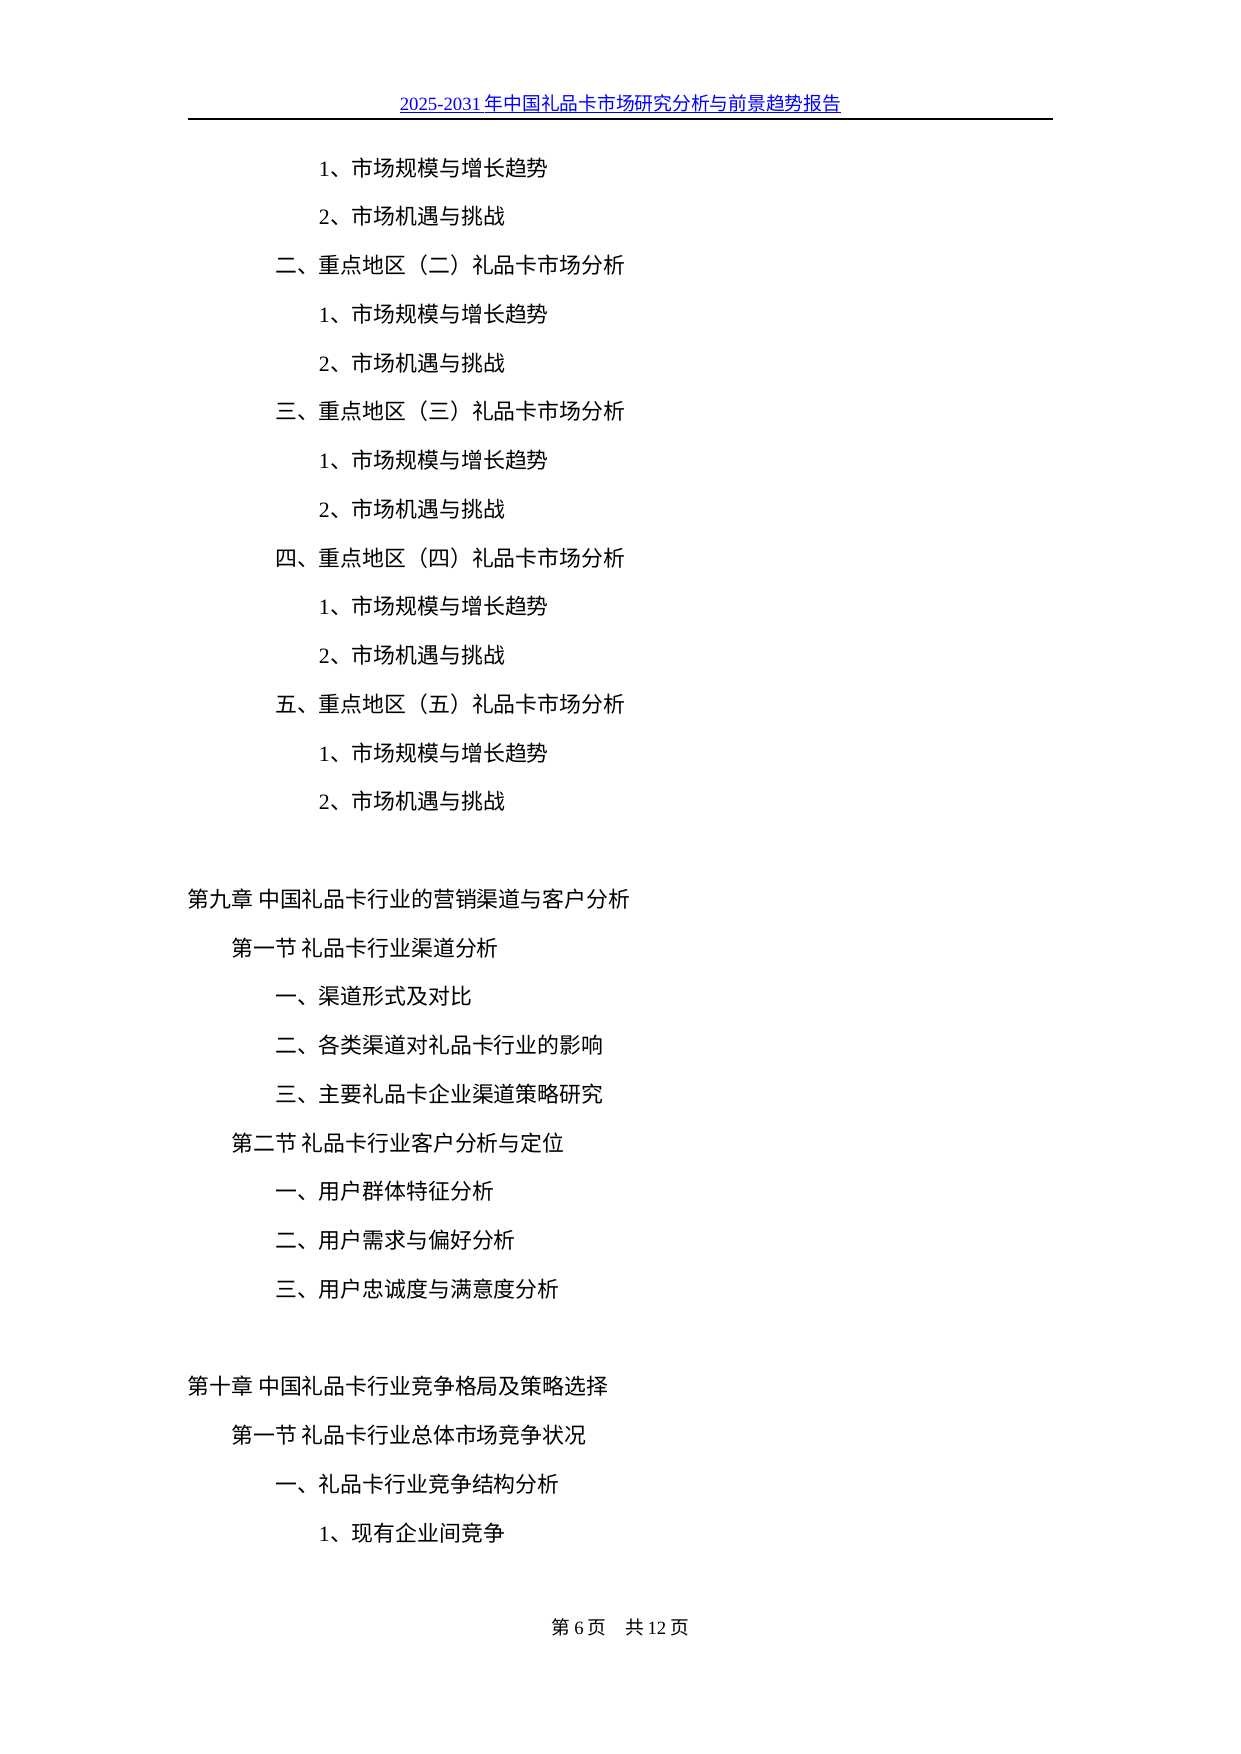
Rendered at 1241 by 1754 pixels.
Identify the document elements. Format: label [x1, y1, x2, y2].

text [187, 150, 1053, 1548]
